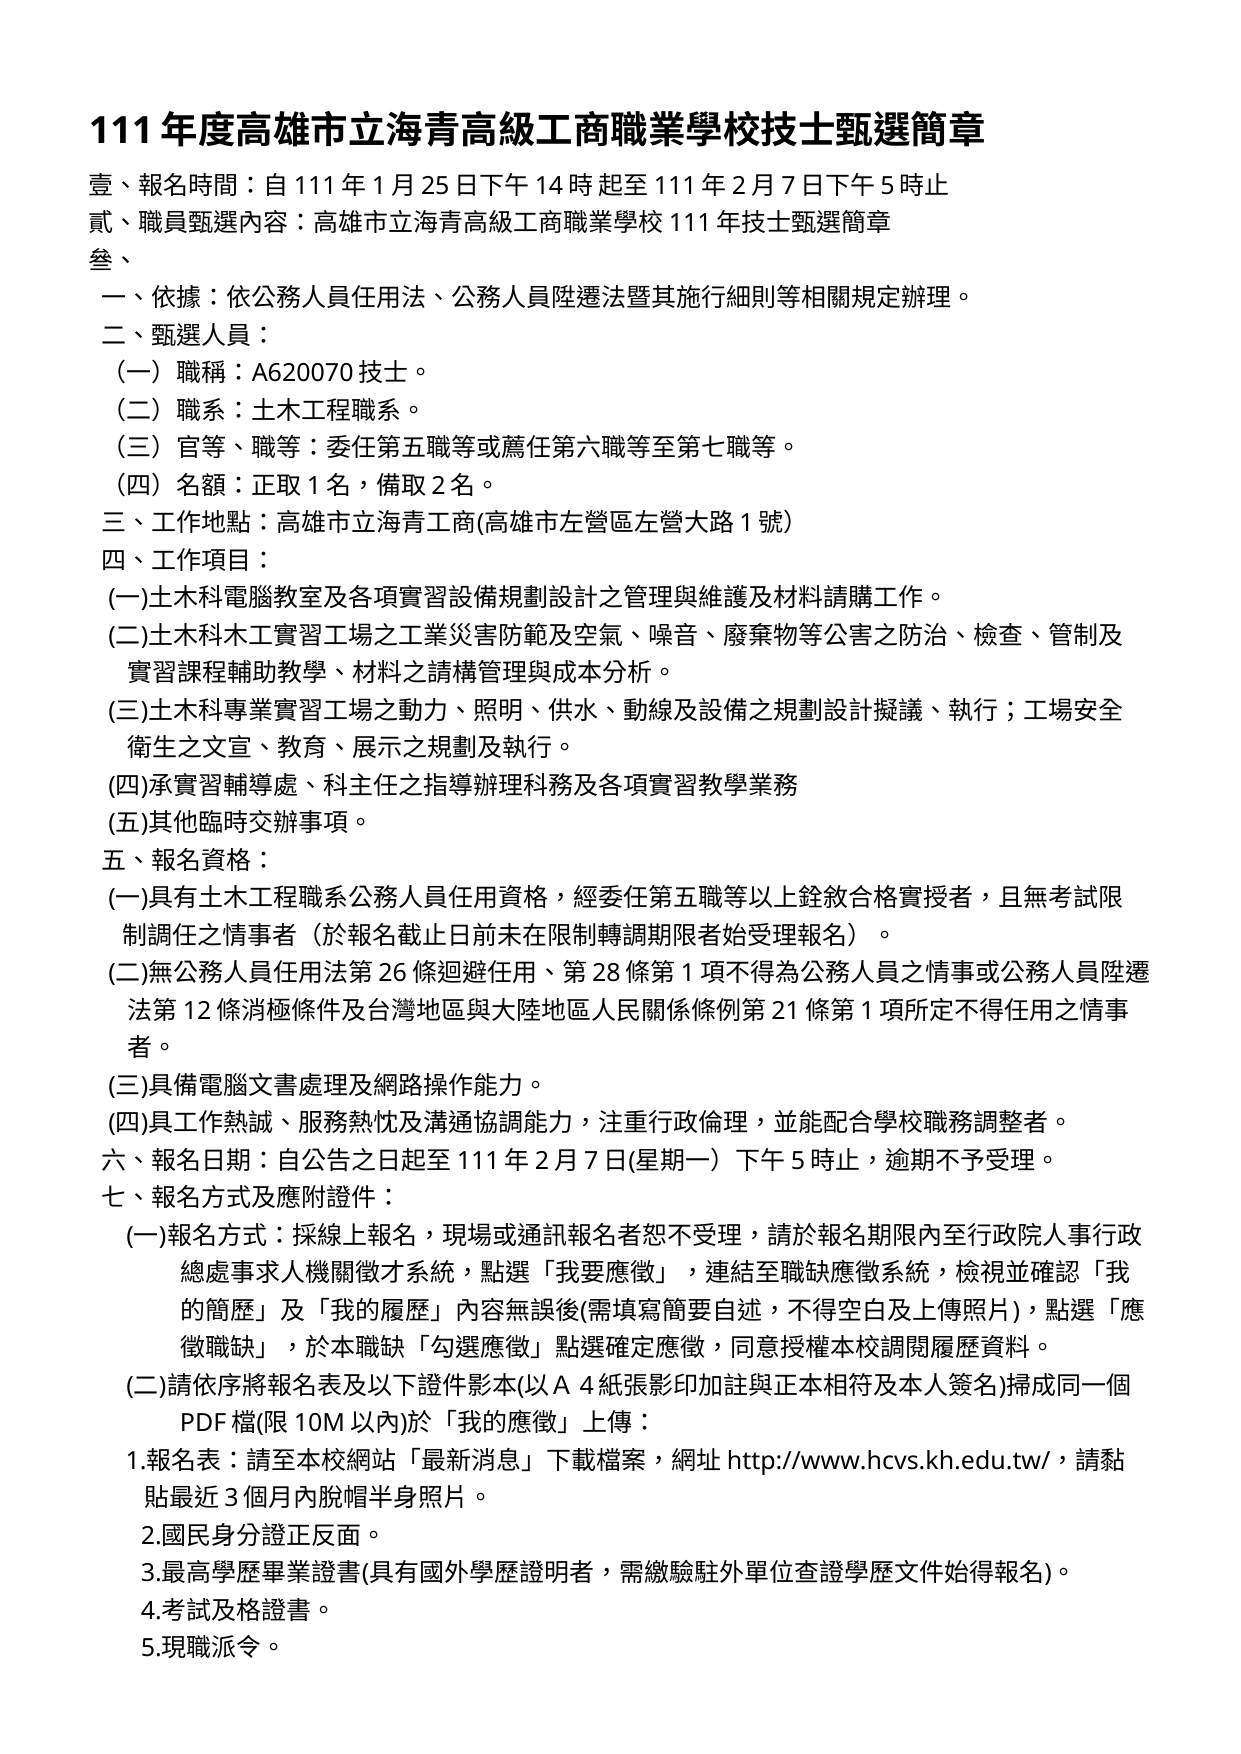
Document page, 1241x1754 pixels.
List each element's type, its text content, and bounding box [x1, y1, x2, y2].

list 徵職缺」，於本職缺「勾選應徵」點選確定應徵，同意授權本校調閱履歷資料。 [167, 1327, 1152, 1364]
text 貳、職員甄選內容：高雄市立海青高級工商職業學校111年技士甄選簡章 叄、 [89, 202, 1152, 277]
text 衛生之文宣、教育、展示之規劃及執行。 [89, 727, 1152, 764]
text (四)承實習輔導處、科主任之指導辦理科務及各項實習教學業務 (五)其他臨時交辦事項。 五、報名資格： (一)具有土木工程職系公務人員任用資格，經委任第五職等以上銓敘合格實授者，且無考試限 [89, 764, 1152, 914]
list 的簡歷」及「我的履歷」內容無誤後(需填寫簡要自述，不得空白及上傳照片)，點選「應 [167, 1289, 1152, 1327]
text 法第12條消極條件及台灣地區與大陸地區人民關係條例第21條第1項所定不得任用之情事 [89, 989, 1152, 1027]
list 1.報名表：請至本校網站「最新消息」下載檔案，網址http://www.hcvs.kh.edu.tw/，請黏 [54, 1439, 1152, 1477]
text (三)土木科專業實習工場之動力、照明、供水、動線及設備之規劃設計擬議、執行；工場安全 [89, 689, 1152, 727]
list 報名方式：採線上報名，現場或通訊報名者恕不受理，請於報名期限內至行政院人事行政 [126, 1214, 1152, 1252]
list 請依序將報名表及以下證件影本(以Ａ4紙張影印加註與正本相符及本人簽名)掃成同一個 [126, 1364, 1152, 1402]
text (三)具備電腦文書處理及網路操作能力。 [89, 1064, 1152, 1102]
text (二)土木科木工實習工場之工業災害防範及空氣、噪音、廢棄物等公害之防治、檢查、管制及 [89, 614, 1152, 652]
text 制調任之情事者（於報名截止日前未在限制轉調期限者始受理報名）。 (二)無公務人員任用法第26條迴避任用、第28條第1項不得為公務人員之情事或公務人員陞遷 [89, 914, 1152, 989]
text (四)具工作熱誠、服務熱忱及溝通協調能力，注重行政倫理，並能配合學校職務調整者。 [89, 1102, 1152, 1139]
list PDF檔(限10M以內)於「我的應徵」上傳： [167, 1402, 1152, 1439]
text 者。 [89, 1027, 1152, 1064]
text 4.考試及格證書。 [89, 1589, 1152, 1627]
text 一、依據：依公務人員任用法、公務人員陞遷法暨其施行細則等相關規定辦理。 二、甄選人員： （一）職稱：A620070技士。 （二）職系：土木工程職系。 （三）官等、職等：委任第五職等或薦任第六職等至第七職等。 （四）名額：正取1名，備取2名。 三、工作地點：高雄市立海青工商(高雄市左營區左營大路1號） 四、工作項目： (一)土木科電腦教室及各項實習設備規劃設計之管理與維護及材料請購工作。 [89, 277, 1152, 614]
text 111年度高雄市立海青高級工商職業學校技士甄選簡章 [89, 89, 1152, 164]
text 5.現職派令。 [89, 1627, 1152, 1664]
text 壹、報名時間：自111年1月25日下午14時 起至111年2月7日下午5時止 [89, 164, 1152, 202]
list 總處事求人機關徵才系統，點選「我要應徵」，連結至職缺應徵系統，檢視並確認「我 [167, 1252, 1152, 1289]
text 3.最高學歷畢業證書(具有國外學歷證明者，需繳驗駐外單位查證學歷文件始得報名)。 [89, 1552, 1152, 1589]
text 六、報名日期：自公告之日起至111年2月7日(星期一）下午5時止，逾期不予受理。 七、報名方式及應附證件： [89, 1139, 1152, 1214]
list 貼最近3個月內脫帽半身照片。 [66, 1477, 1152, 1514]
text 2.國民身分證正反面。 [89, 1514, 1152, 1552]
text 實習課程輔助教學、材料之請構管理與成本分析。 [89, 652, 1152, 689]
